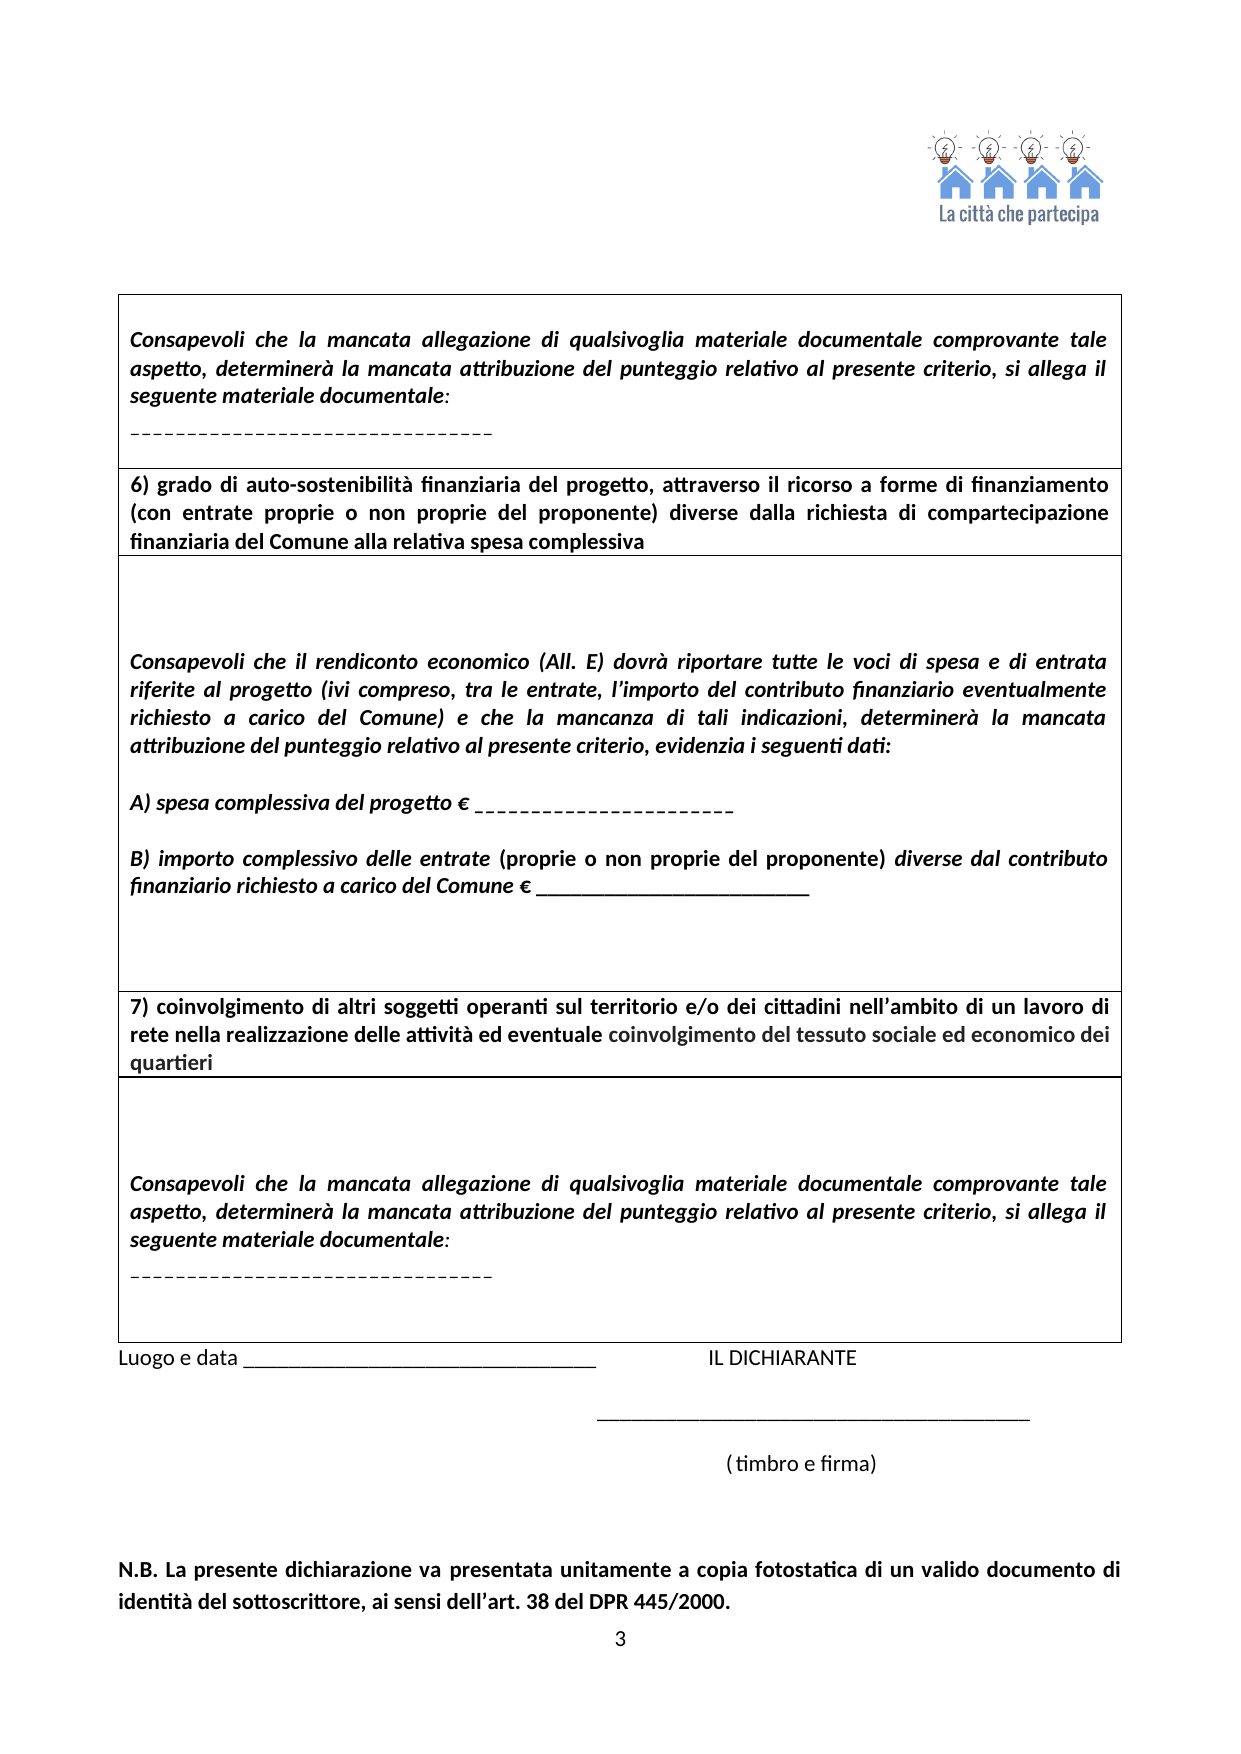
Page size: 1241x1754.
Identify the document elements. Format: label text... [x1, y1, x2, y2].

table_cell 7) coinvolgimento di altri soggetti operanti sul territorio e/o dei cittadini nell’ambito di un lavoro di rete nella realizzazione delle attività ed eventuale coinvolgimento del tessuto sociale ed economico dei quartieri [119, 992, 1121, 1076]
table_cell Consapevoli che il rendiconto economico (All. E) dovrà riportare tutte le voci di spesa e di entrata riferite al progetto (ivi compreso, tra le entrate, l’importo del contributo finanziario eventualmente richiesto a carico del Comune) e che la mancanza di tali indicazioni, determinerà la mancata attribuzione del punteggio relativo al presente criterio, evidenzia i seguenti dati: A) spesa complessiva del progetto € _______________________ B) importo complessivo delle entrate (proprie o non proprie del proponente) diverse dal contributo finanziario richiesto a carico del Comune € ________________________ [119, 556, 1121, 991]
picture [901, 73, 1123, 294]
text ______________________________________ [118, 1396, 1122, 1424]
text (timbro e firma) [118, 1449, 1122, 1477]
table_cell 6) grado di auto-sostenibilità finanziaria del progetto, attraverso il ricorso a forme di finanziamento (con entrate proprie o non proprie del proponente) diverse dalla richiesta di compartecipazione finanziaria del Comune alla relativa spesa complessiva [119, 469, 1121, 555]
text Luogo e data _______________________________ IL DICHIARANTE [118, 1343, 1122, 1371]
text N.B. La presente dichiarazione va presentata unitamente a copia fotostatica di un valido documento di identità del sottoscrittore, ai sensi dell’art. 38 del DPR 445/2000. [118, 1555, 1122, 1615]
